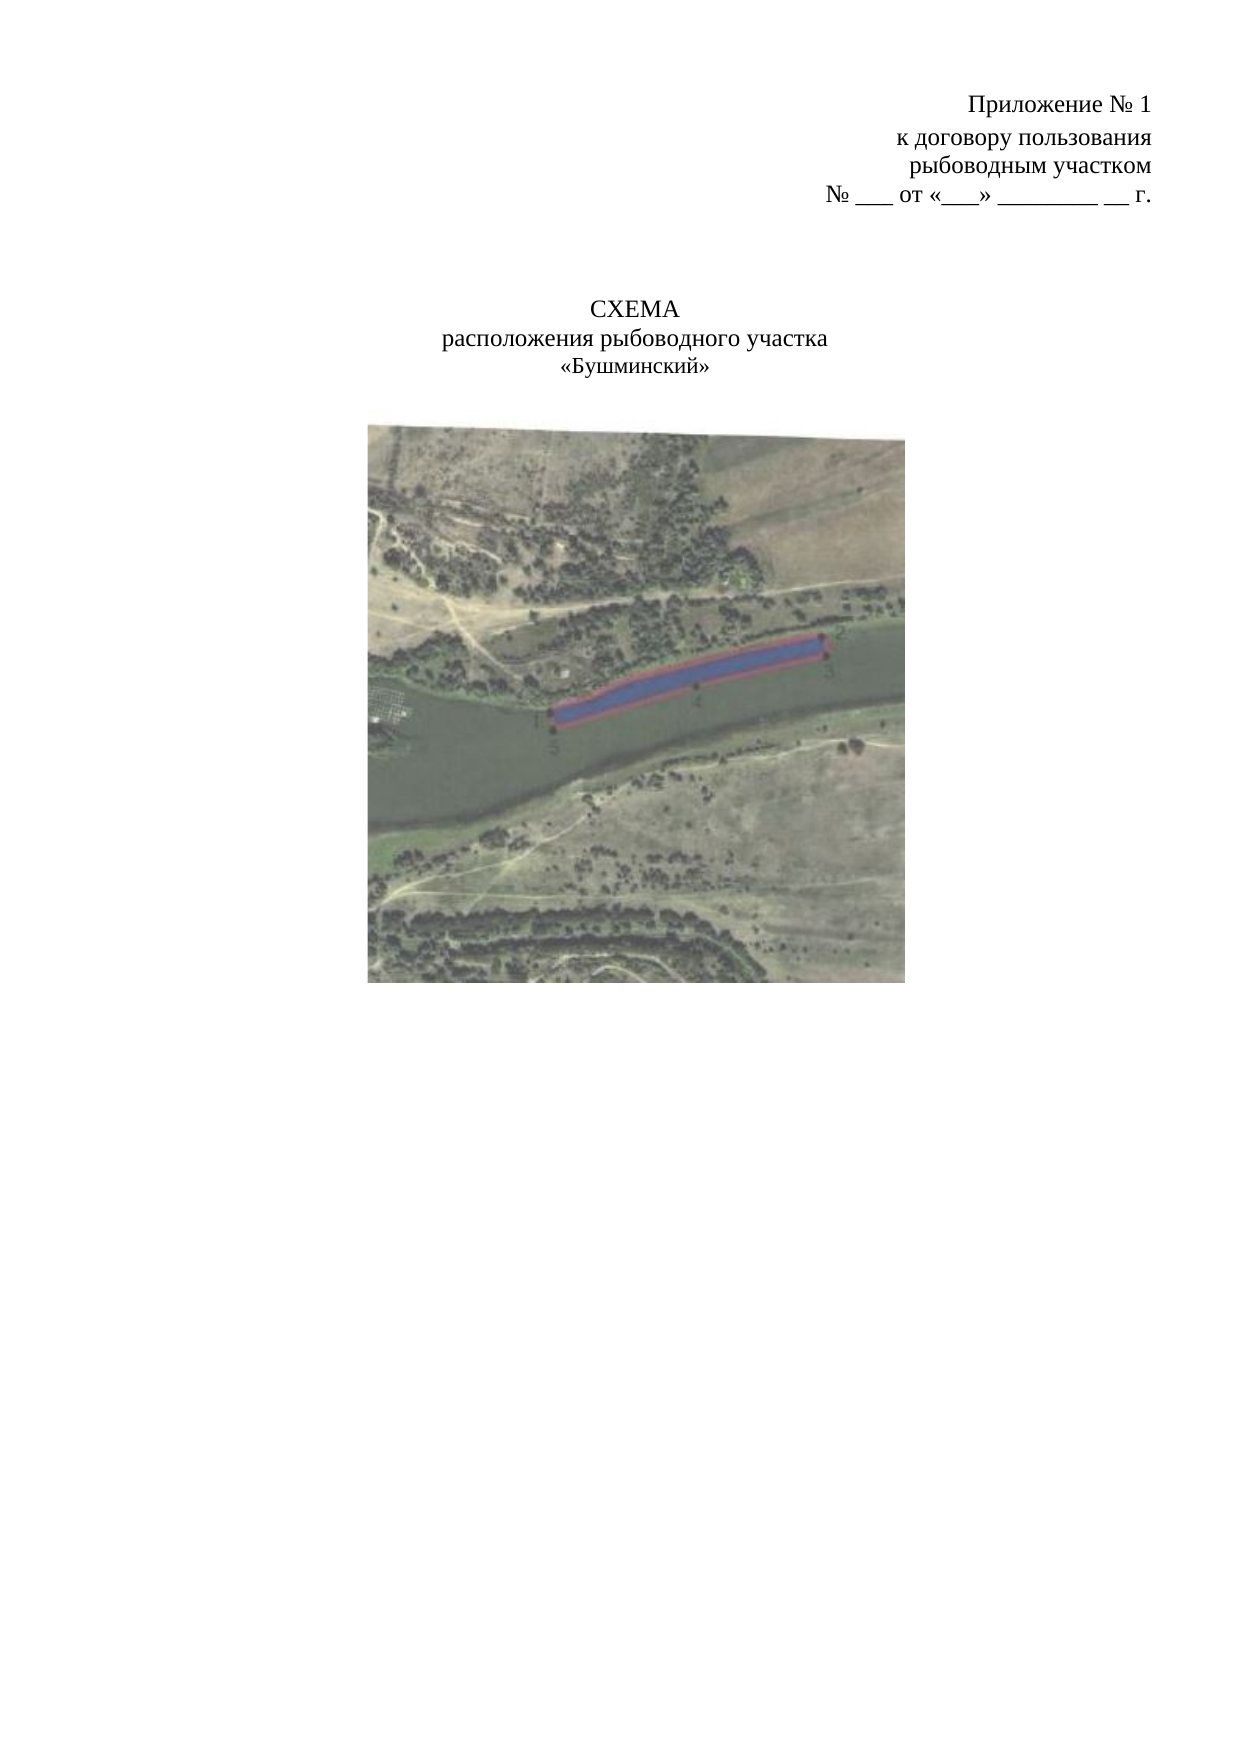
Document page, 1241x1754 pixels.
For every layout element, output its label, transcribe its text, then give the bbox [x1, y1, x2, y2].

text Приложение № 1 [118, 89, 1152, 117]
text № ___ от «___» ________ __ г. [118, 179, 1152, 208]
text расположения рыбоводного участка [118, 323, 1152, 352]
text рыбоводным участком [118, 150, 1152, 179]
text «Бушминский» [118, 352, 1152, 378]
text к договору пользования [118, 122, 1152, 150]
picture [367, 409, 905, 983]
text СХЕМА [118, 294, 1152, 323]
